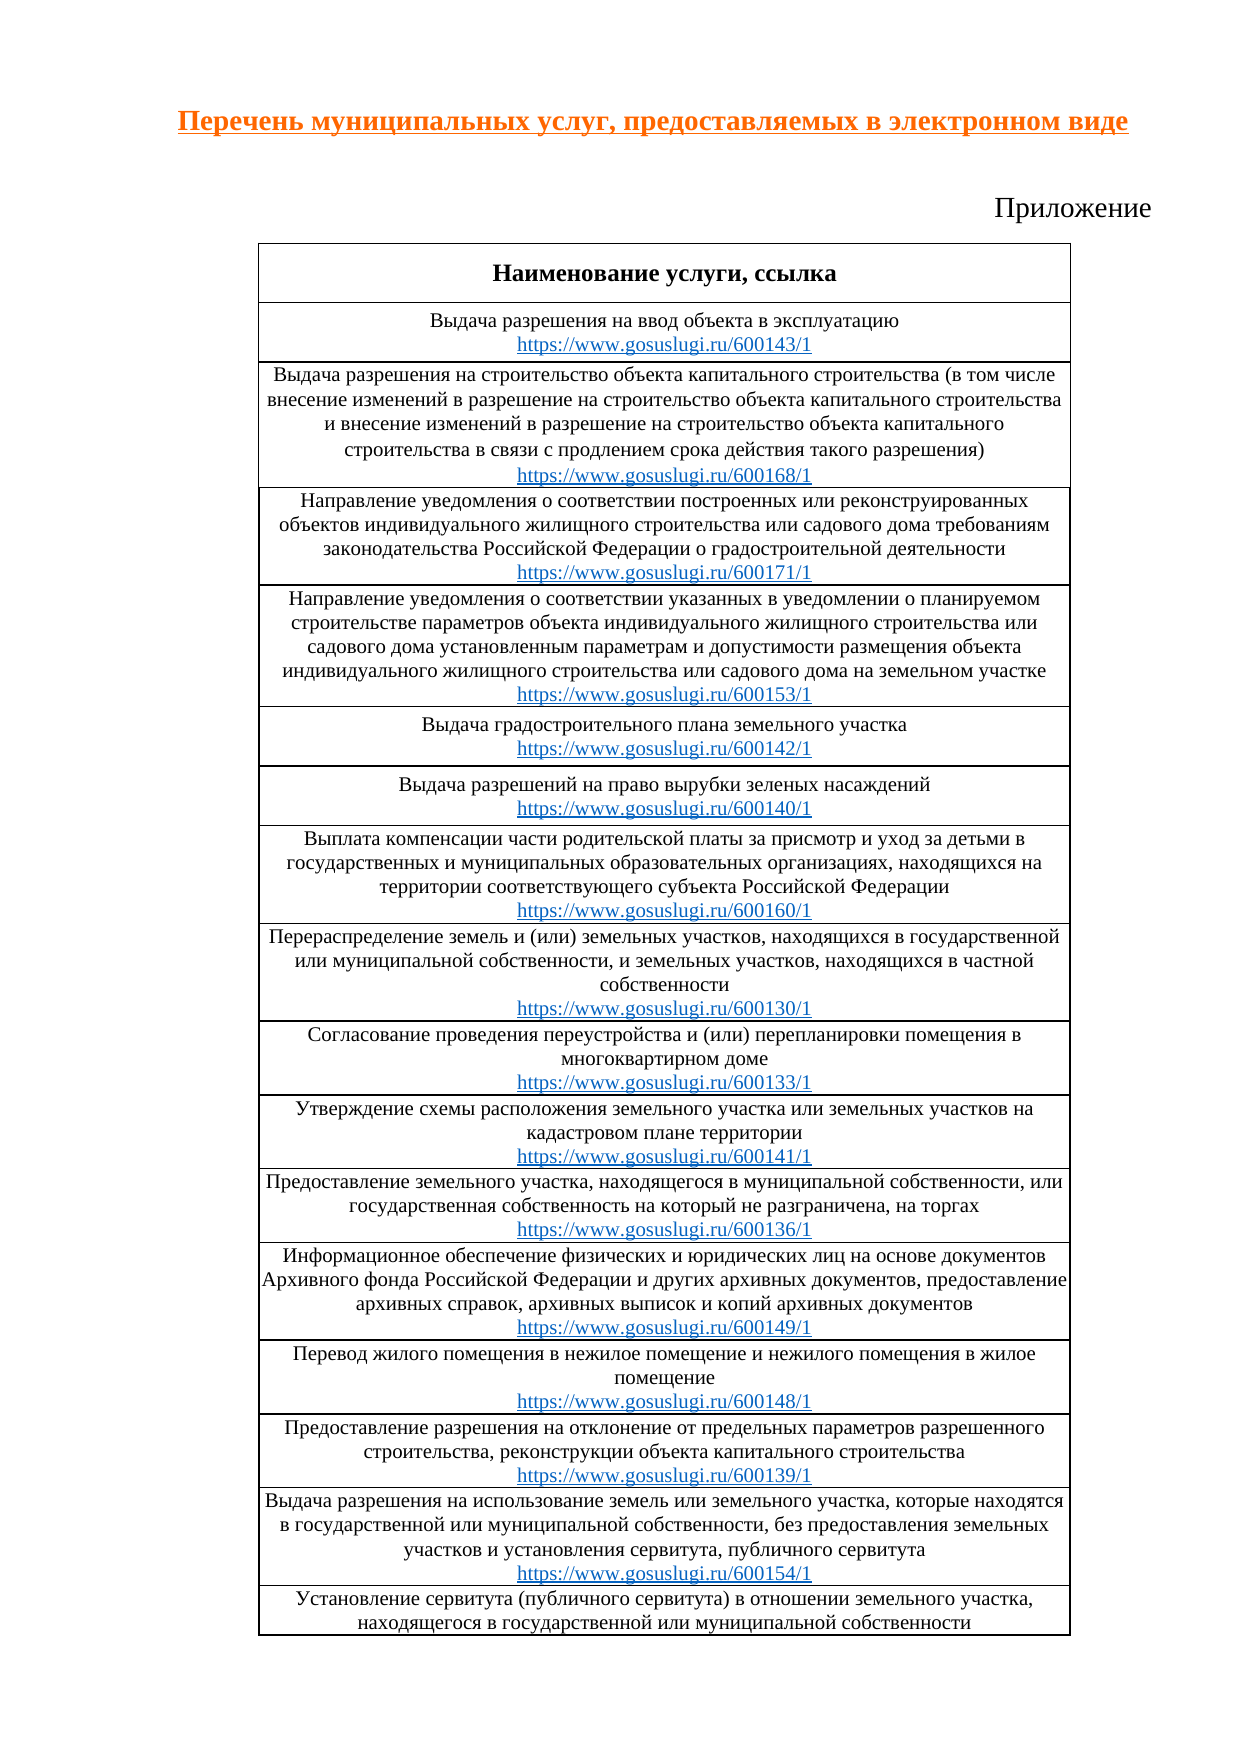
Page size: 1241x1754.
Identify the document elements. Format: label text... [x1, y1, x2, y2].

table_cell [260, 1586, 1069, 1634]
table_cell Перевод жилого помещения в нежилое помещение и нежилого помещения в жилое помещение https://www.gosuslugi.ru/600148/1 [260, 1341, 1069, 1413]
table_cell Предоставление земельного участка, находящегося в муниципальной собственности, или государственная собственность на который не разграничена, на торгах https://www.gosuslugi.ru/600136/1 [260, 1169, 1069, 1241]
text Приложение [177, 190, 1152, 223]
table_cell Утверждение схемы расположения земельного участка или земельных участков на кадастровом плане территории https://www.gosuslugi.ru/600141/1 [260, 1096, 1069, 1168]
table_cell Согласование проведения переустройства и (или) перепланировки помещения в многоквартирном доме https://www.gosuslugi.ru/600133/1 [260, 1022, 1069, 1094]
table_cell Выдача разрешений на право вырубки зеленых насаждений https://www.gosuslugi.ru/600140/1 [260, 767, 1069, 824]
table_cell Направление уведомления о соответствии указанных в уведомлении о планируемом строительстве параметров объекта индивидуального жилищного строительства или садового дома установленным параметрам и допустимости размещения объекта индивидуального жилищного строительства или садового дома на земельном участке https://www.gosuslugi.ru/600153/1 [260, 586, 1069, 706]
table_cell Перераспределение земель и (или) земельных участков, находящихся в государственной или муниципальной собственности, и земельных участков, находящихся в частной собственности https://www.gosuslugi.ru/600130/1 [260, 924, 1069, 1020]
table_cell Выплата компенсации части родительской платы за присмотр и уход за детьми в государственных и муниципальных образовательных организациях, находящихся на территории соответствующего субъекта Российской Федерации https://www.gosuslugi.ru/600160/1 [260, 826, 1069, 922]
table_cell Выдача разрешения на ввод объекта в эксплуатацию https://www.gosuslugi.ru/600143/1 [259, 303, 1070, 361]
table_cell Предоставление разрешения на отклонение от предельных параметров разрешенного строительства, реконструкции объекта капитального строительства https://www.gosuslugi.ru/600139/1 [260, 1415, 1069, 1487]
table_cell Выдача разрешения на использование земель или земельного участка, которые находятся в государственной или муниципальной собственности, без предоставления земельных участков и установления сервитута, публичного сервитута https://www.gosuslugi.ru/600154/1 [260, 1488, 1069, 1584]
table_cell Выдача градостроительного плана земельного участка https://www.gosuslugi.ru/600142/1 [260, 707, 1069, 765]
table_cell Выдача разрешения на строительство объекта капитального строительства (в том числе внесение изменений в разрешение на строительство объекта капитального строительства и внесение изменений в разрешение на строительство объекта капитального строительства в связи с продлением срока действия такого разрешения) https://www.gosuslugi.ru/600168/1 [259, 363, 1070, 487]
text Перечень муниципальных услуг, предоставляемых в электронном виде [177, 103, 1152, 137]
table_cell Информационное обеспечение физических и юридических лиц на основе документов Архивного фонда Российской Федерации и других архивных документов, предоставление архивных справок, архивных выписок и копий архивных документов https://www.gosuslugi.ru/600149/1 [260, 1243, 1069, 1339]
table_cell Направление уведомления о соответствии построенных или реконструированных объектов индивидуального жилищного строительства или садового дома требованиям законодательства Российской Федерации о градостроительной деятельности https://www.gosuslugi.ru/600171/1 [260, 488, 1069, 584]
table_header Наименование услуги, ссылка [259, 244, 1070, 302]
